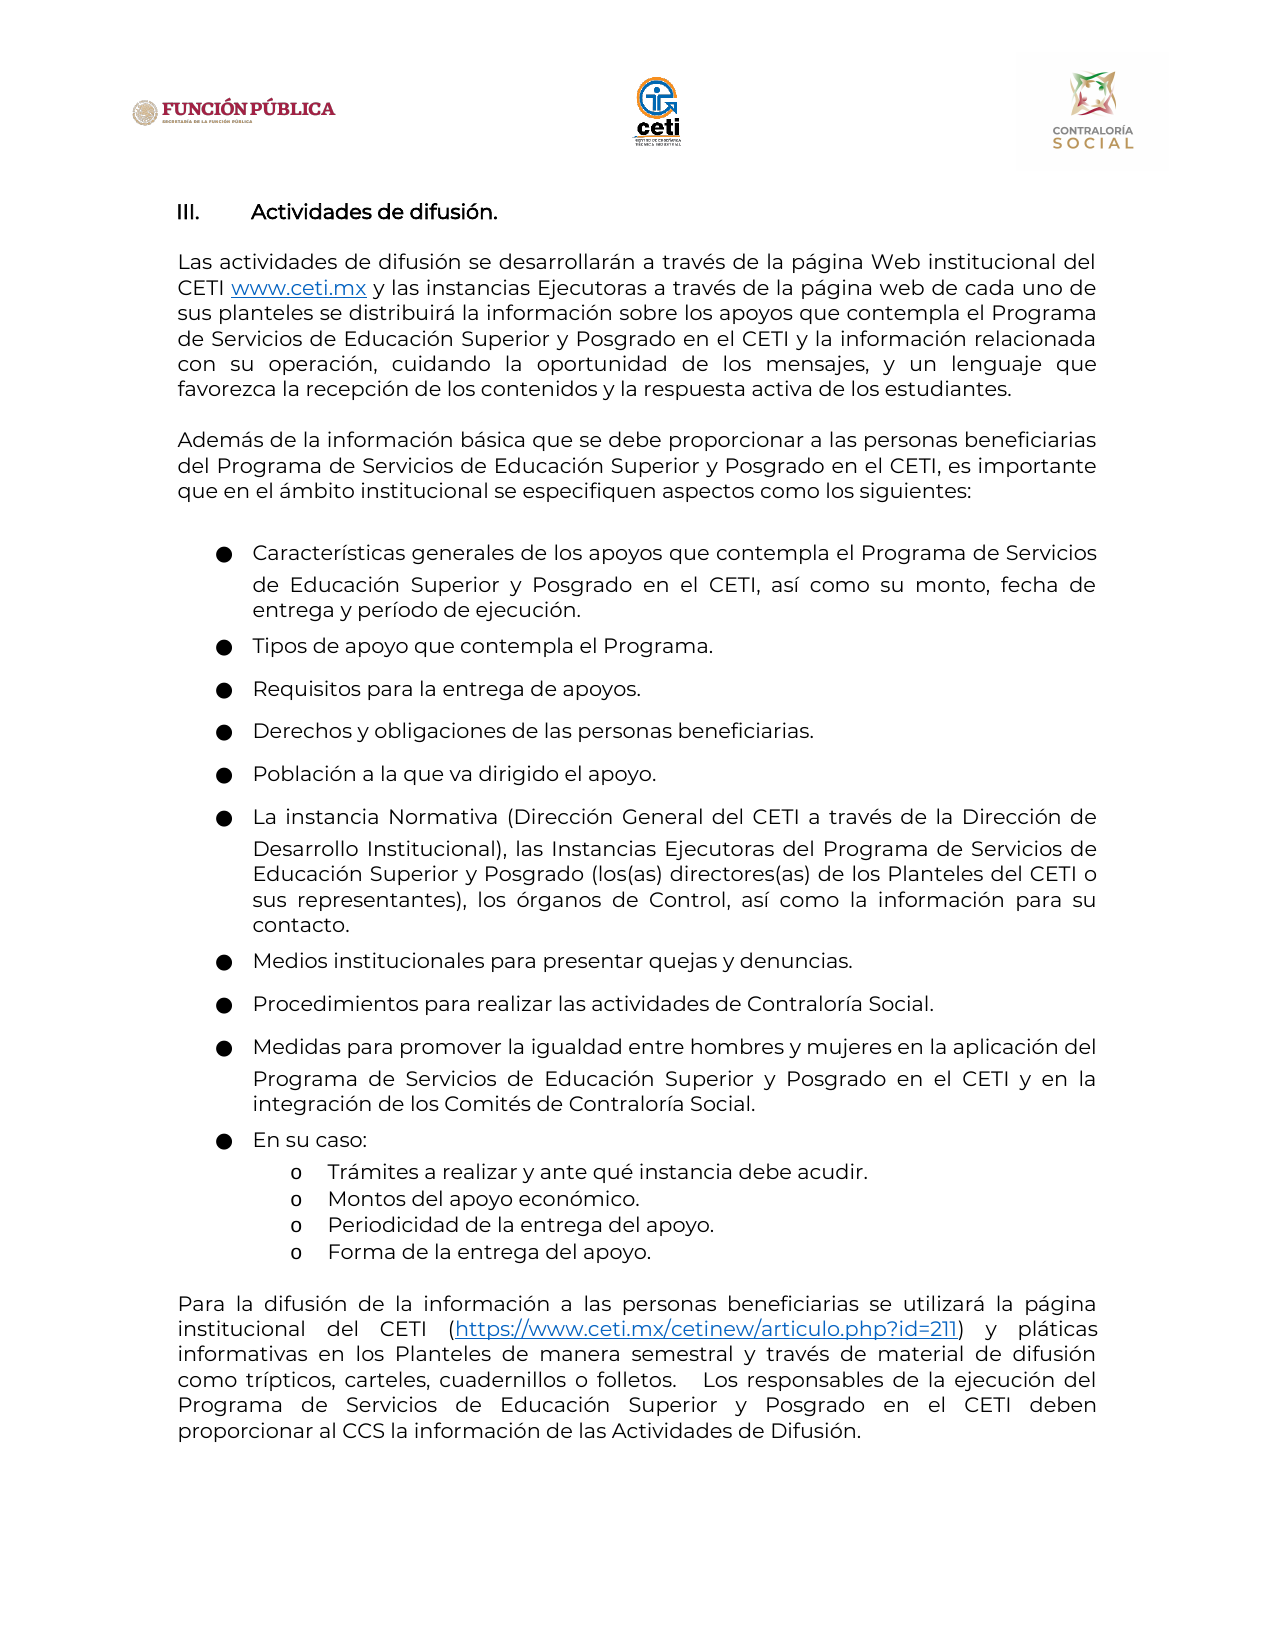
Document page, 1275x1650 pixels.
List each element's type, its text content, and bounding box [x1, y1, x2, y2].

list Tipos de apoyo que contempla el Programa. [215, 623, 1098, 665]
list Derechos y obligaciones de las personas beneficiarias. [215, 708, 1098, 751]
list Montos del apoyo económico. [290, 1186, 1098, 1212]
list Características generales de los apoyos que contempla el Programa de Servicios de Educación Superior y Posgrado en el CETI, así como su monto, fecha de entrega y período de ejecución. [215, 529, 1098, 623]
list En su caso: [215, 1117, 1098, 1159]
list Requisitos para la entrega de apoyos. [215, 665, 1098, 708]
picture [1016, 52, 1170, 171]
list La instancia Normativa (Dirección General del CETI a través de la Dirección de Desarrollo Institucional), las Instancias Ejecutoras del Programa de Servicios de Educación Superior y Posgrado (los(as) directores(as) de los Planteles del CETI o sus representantes), los órganos de Control, así como la información para su contacto. [215, 793, 1098, 938]
list Actividades de difusión. [176, 199, 1098, 224]
list Forma de la entrega del apoyo. [290, 1239, 1098, 1265]
list Procedimientos para realizar las actividades de Contraloría Social. [215, 981, 1098, 1023]
list Población a la que va dirigido el apoyo. [215, 751, 1098, 793]
list Medios institucionales para presentar quejas y denuncias. [215, 938, 1098, 981]
text Además de la información básica que se debe proporcionar a las personas beneficiarias del Programa de Servicios de Educación Superior y Posgrado en el CETI, es importante que en el ámbito institucional se especifiquen aspectos como los siguientes: [177, 427, 1098, 504]
text Las actividades de difusión se desarrollarán a través de la página Web institucional del CETI www.ceti.mx y las instancias Ejecutoras a través de la página web de cada uno de sus planteles se distribuirá la información sobre los apoyos que contempla el Programa de Servicios de Educación Superior y Posgrado en el CETI y la información relacionada con su operación, cuidando la oportunidad de los mensajes, y un lenguaje que favorezca la recepción de los contenidos y la respuesta activa de los estudiantes. [177, 249, 1098, 402]
picture [606, 73, 707, 151]
picture [107, 61, 362, 162]
text Para la difusión de la información a las personas beneficiarias se utilizará la página institucional del CETI (https://www.ceti.mx/cetinew/articulo.php?id=211) y pláticas informativas en los Planteles de manera semestral y través de material de difusión como trípticos, carteles, cuadernillos o folletos. Los responsables de la ejecución del Programa de Servicios de Educación Superior y Posgrado en el CETI deben proporcionar al CCS la información de las Actividades de Difusión. [177, 1291, 1098, 1443]
list Periodicidad de la entrega del apoyo. [290, 1212, 1098, 1239]
list Medidas para promover la igualdad entre hombres y mujeres en la aplicación del Programa de Servicios de Educación Superior y Posgrado en el CETI y en la integración de los Comités de Contraloría Social. [215, 1023, 1098, 1117]
list Trámites a realizar y ante qué instancia debe acudir. [290, 1159, 1098, 1186]
